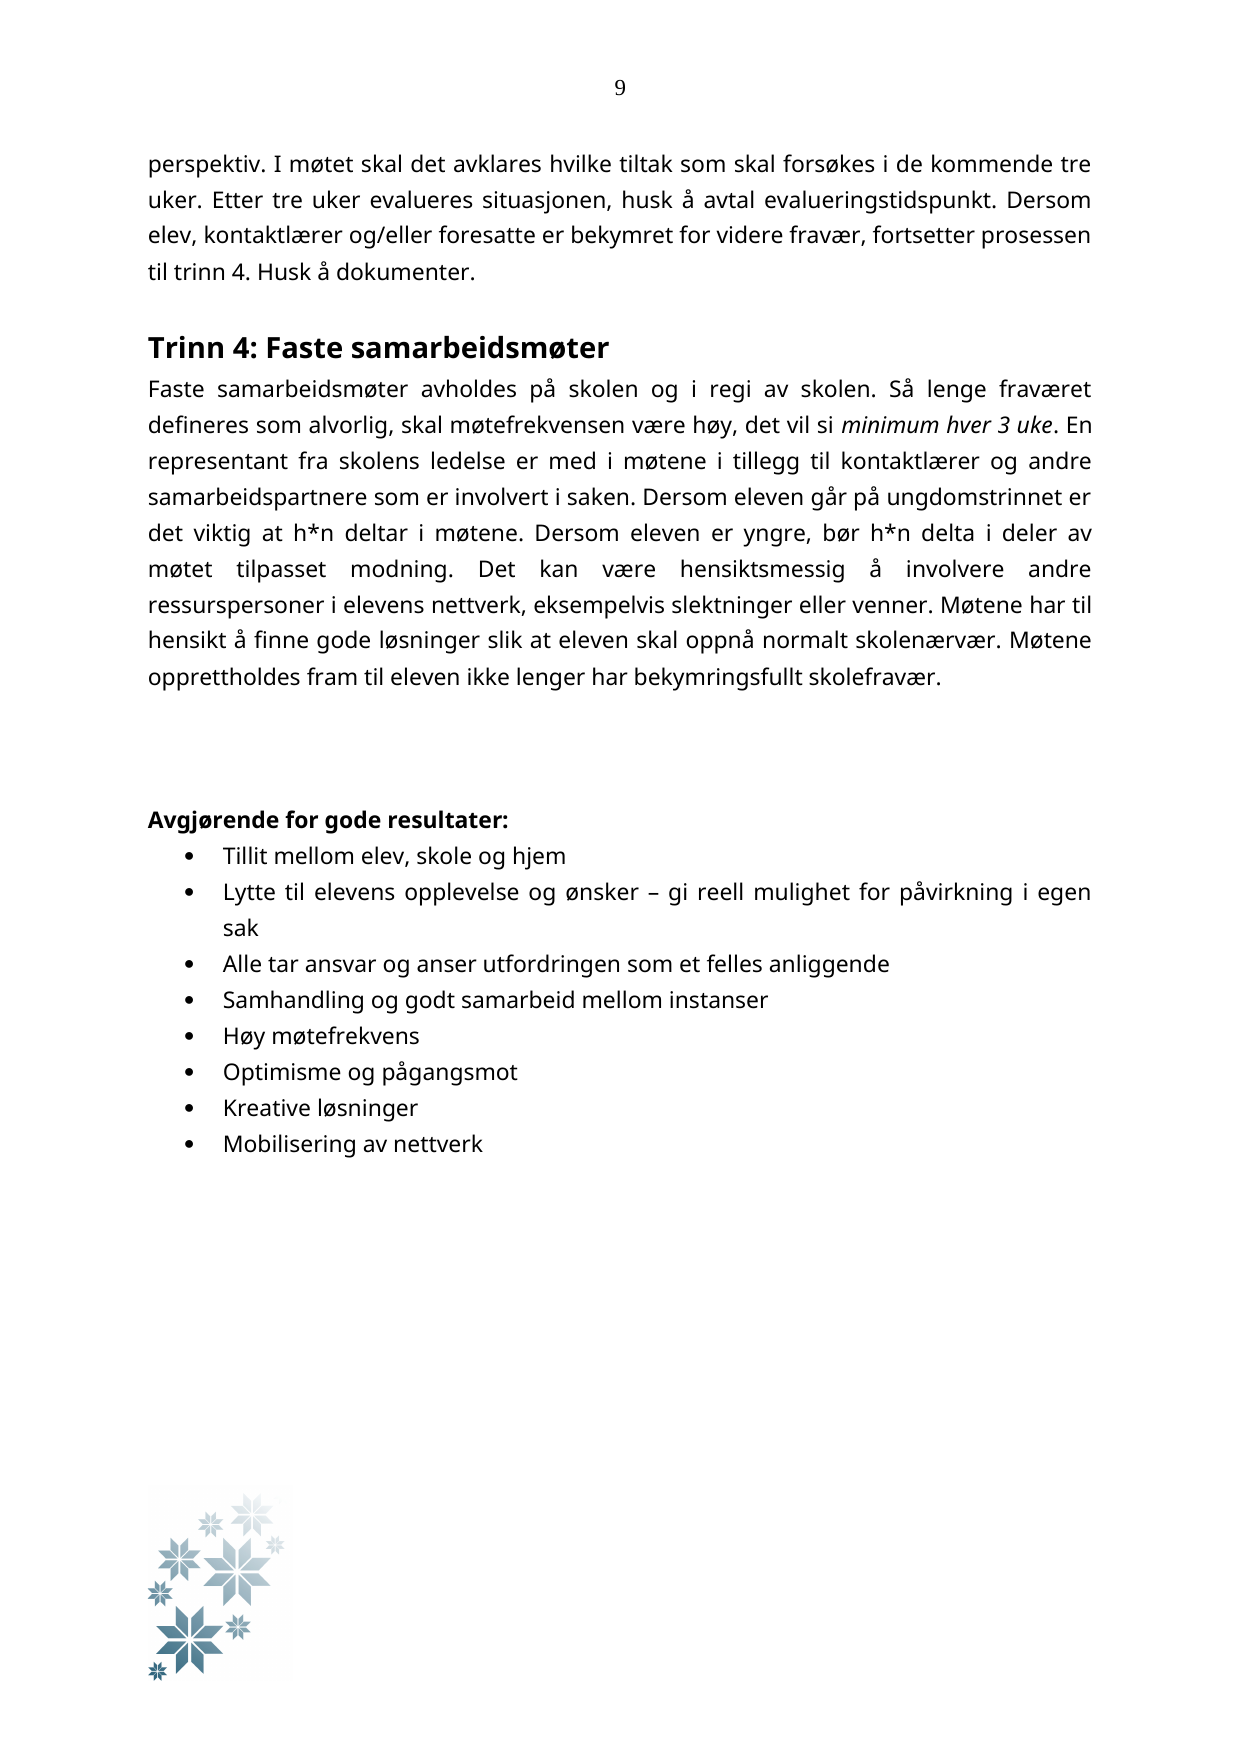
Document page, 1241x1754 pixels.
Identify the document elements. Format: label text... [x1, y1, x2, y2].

text Avgjørende for gode resultater: [148, 804, 1093, 835]
list Mobilisering av nettverk [185, 1128, 1093, 1159]
picture [147, 1485, 294, 1681]
text Faste samarbeidsmøter avholdes på skolen og i regi av skolen. Så lenge fraværet defineres som alvorlig, skal møtefrekvensen være høy, det vil si minimum hver 3 uke. En representant fra skolens ledelse er med i møtene i tillegg til kontaktlærer og andre samarbeidspartnere som er involvert i saken. Dersom eleven går på ungdomstrinnet er det viktig at h*n deltar i møtene. Dersom eleven er yngre, bør h*n delta i deler av møtet tilpasset modning. Det kan være hensiktsmessig å involvere andre ressurspersoner i elevens nettverk, eksempelvis slektninger eller venner. Møtene har til hensikt å finne gode løsninger slik at eleven skal oppnå normalt skolenærvær. Møtene opprettholdes fram til eleven ikke lenger har bekymringsfullt skolefravær. [148, 373, 1093, 692]
list Alle tar ansvar og anser utfordringen som et felles anliggende [185, 948, 1093, 979]
list Høy møtefrekvens [185, 1020, 1093, 1051]
list Optimisme og pågangsmot [185, 1056, 1093, 1087]
list Kreative løsninger [185, 1092, 1093, 1123]
list Samhandling og godt samarbeid mellom instanser [185, 984, 1093, 1015]
text Trinn 4: Faste samarbeidsmøter [148, 327, 1093, 367]
list Tillit mellom elev, skole og hjem [185, 840, 1093, 871]
list Lytte til elevens opplevelse og ønsker – gi reell mulighet for påvirkning i egen sak [185, 876, 1093, 943]
